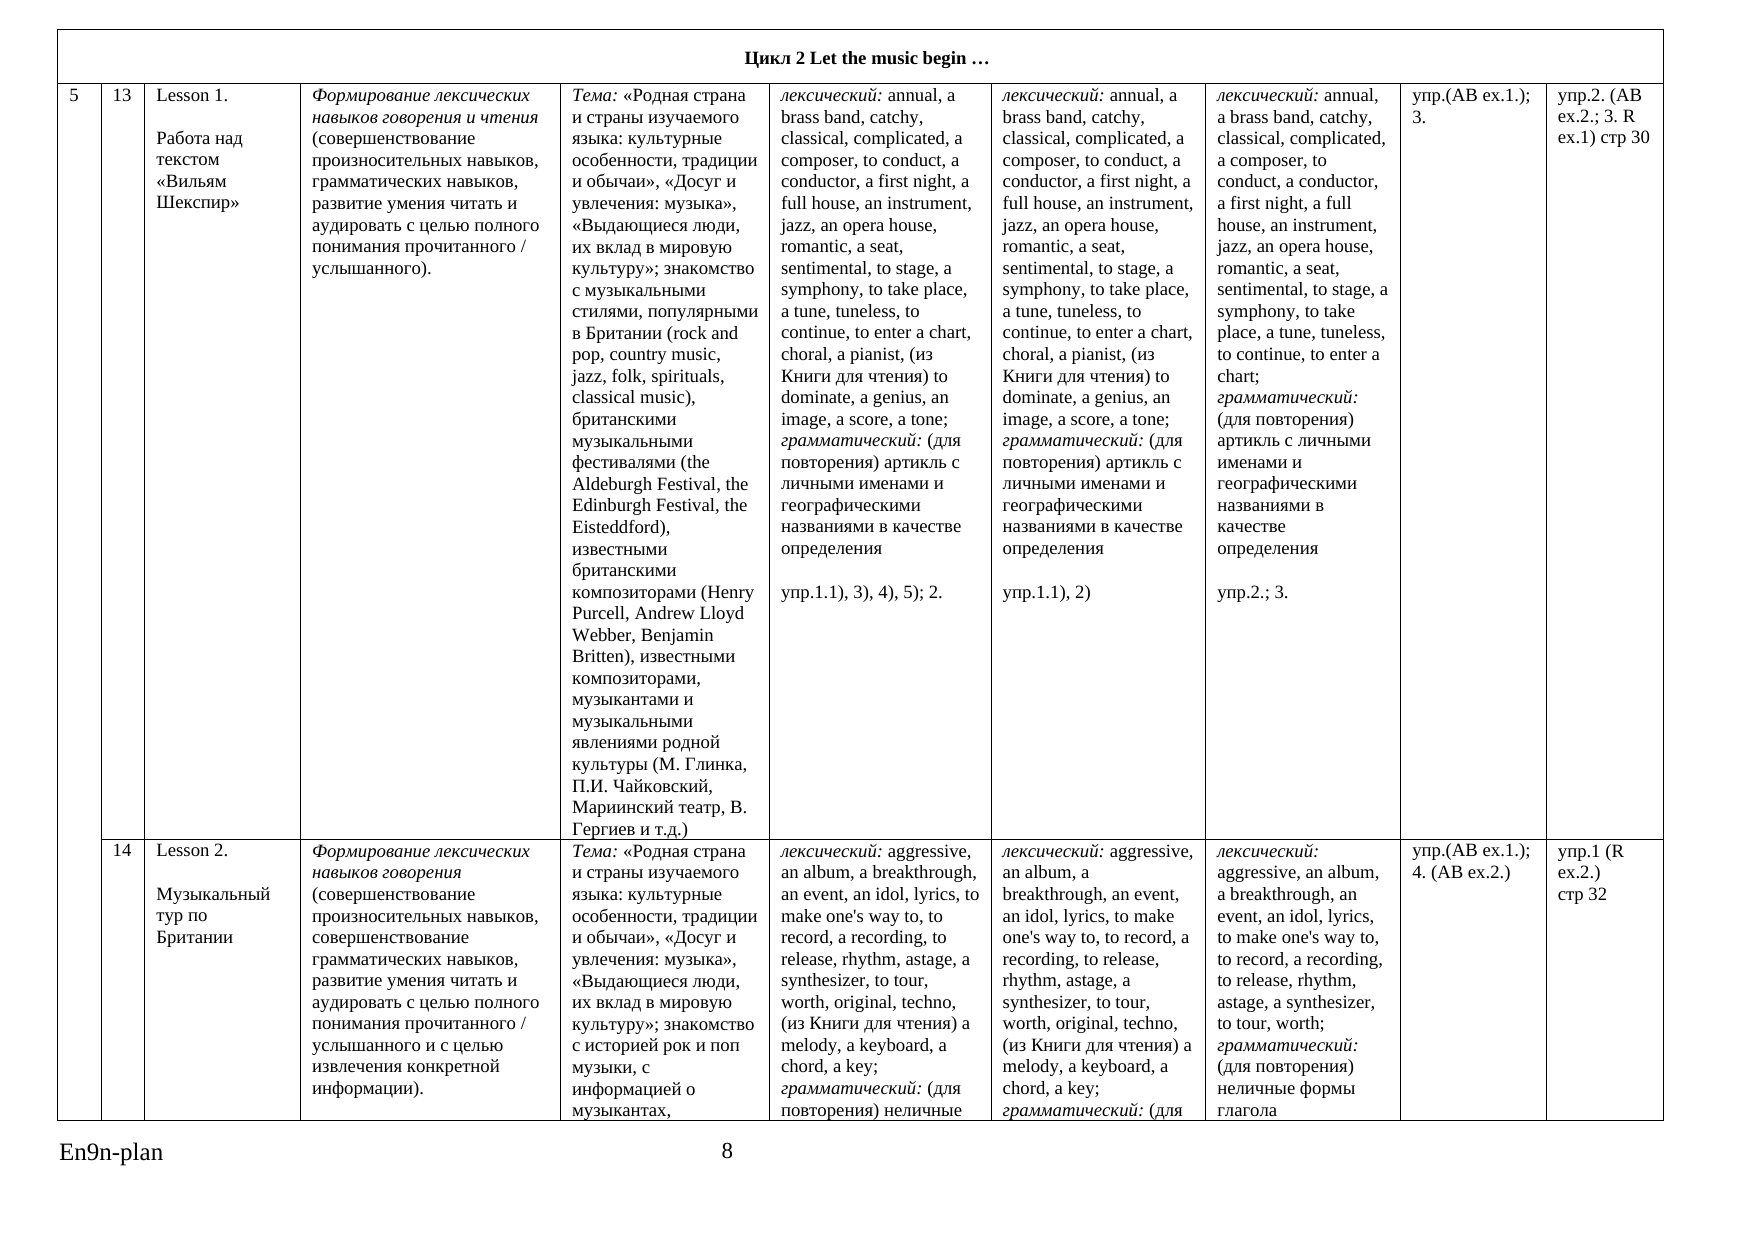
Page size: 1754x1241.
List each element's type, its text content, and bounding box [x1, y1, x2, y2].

table_cell Lesson 1. Работа над текстом «Вильям Шекспир» [145, 84, 300, 839]
table_cell Формирование лексических навыков говорения (совершенствование произносительных навыков, совершенствование грамматических навыков, развитие умения читать и аудировать с целью полного понимания прочитанного / услышанного и с целью извлечения конкретной информации). [301, 840, 560, 1120]
table_cell Формирование лексических навыков говорения и чтения (совершенствование произносительных навыков, грамматических навыков, развитие умения читать и аудировать с целью полного понимания прочитанного / услышанного). [301, 84, 560, 839]
table_cell лексический: annual, a brass band, catchy, classical, complicated, a composer, to conduct, a conductor, a first night, a full house, an instrument, jazz, an opera house, romantic, a seat, sentimental, to stage, a symphony, to take place, a tune, tuneless, to continue, to enter a chart, choral, a pianist, (из Книги для чтения) to dominate, a genius, an image, a score, a tone; грамматический: (для повторения) артикль с личными именами и географическими названиями в качестве определения упр.1.1), 3), 4), 5); 2. [770, 84, 991, 839]
table_cell упр.1 (R ex.2.) стр 32 [1547, 840, 1663, 1120]
table_cell упр.(AB ex.1.); 3. [1401, 84, 1546, 839]
table_cell лексический: aggressive, an album, a breakthrough, an event, an idol, lyrics, to make one's way to, to record, a recording, to release, rhythm, astage, a synthesizer, to tour, worth; грамматический: (для повторения) неличные формы глагола [1206, 840, 1400, 1120]
table_cell Тема: «Родная страна и страны изучаемого языка: культурные особенности, традиции и обычаи», «Досуг и увлечения: музыка», «Выдающиеся люди, их вклад в мировую культуру»; знакомство с историей рок и поп музыки, с информацией о музыкантах, [561, 840, 769, 1120]
table_cell упр.(AB ex.1.); 4. (AB ex.2.) [1401, 840, 1546, 1120]
table_cell Тема: «Родная страна и страны изучаемого языка: культурные особенности, традиции и обычаи», «Досуг и увлечения: музыка», «Выдающиеся люди, их вклад в мировую культуру»; знакомство с музыкальными стилями, популярными в Британии (rock and pop, country music, jazz, folk, spirituals, classical music), британскими музыкальными фестивалями (the Aldeburgh Festival, the Edinburgh Festival, the Eisteddford), известными британскими композиторами (Henry Purcell, Andrew Lloyd Webber, Benjamin Britten), известными композиторами, музыкантами и музыкальными явлениями родной культуры (М. Глинка, П.И. Чайковский, Мариинский театр, В. Гергиев и т.д.) [561, 84, 769, 839]
table_cell упр.2. (AB ex.2.; 3. R ex.1) стр 30 [1547, 84, 1663, 839]
table_cell Lesson 2. Музыкальный тур по Британии [145, 840, 300, 1120]
table_cell лексический: annual, a brass band, catchy, classical, complicated, a composer, to conduct, a conductor, a first night, a full house, an instrument, jazz, an opera house, romantic, a seat, sentimental, to stage, a symphony, to take place, a tune, tuneless, to continue, to enter a chart; грамматический: (для повторения) артикль с личными именами и географическими названиями в качестве определения упр.2.; 3. [1206, 84, 1400, 839]
table_cell лексический: aggressive, an album, a breakthrough, an event, an idol, lyrics, to make one's way to, to record, a recording, to release, rhythm, astage, a synthesizer, to tour, worth, original, techno, (из Книги для чтения) a melody, a keyboard, a chord, a key; грамматический: (для [992, 840, 1205, 1120]
table_cell 5 [58, 84, 101, 1120]
table_cell 13 [102, 84, 144, 839]
table_cell лексический: aggressive, an album, a breakthrough, an event, an idol, lyrics, to make one's way to, to record, a recording, to release, rhythm, astage, a synthesizer, to tour, worth, original, techno, (из Книги для чтения) a melody, a keyboard, a chord, a key; грамматический: (для повторения) неличные [770, 840, 991, 1120]
table_header Цикл 2 Let the music begin … [58, 30, 1663, 83]
table_cell лексический: annual, a brass band, catchy, classical, complicated, a composer, to conduct, a conductor, a first night, a full house, an instrument, jazz, an opera house, romantic, a seat, sentimental, to stage, a symphony, to take place, a tune, tuneless, to continue, to enter a chart, choral, a pianist, (из Книги для чтения) to dominate, a genius, an image, a score, a tone; грамматический: (для повторения) артикль с личными именами и географическими названиями в качестве определения упр.1.1), 2) [992, 84, 1205, 839]
table_cell 14 [102, 840, 144, 1120]
